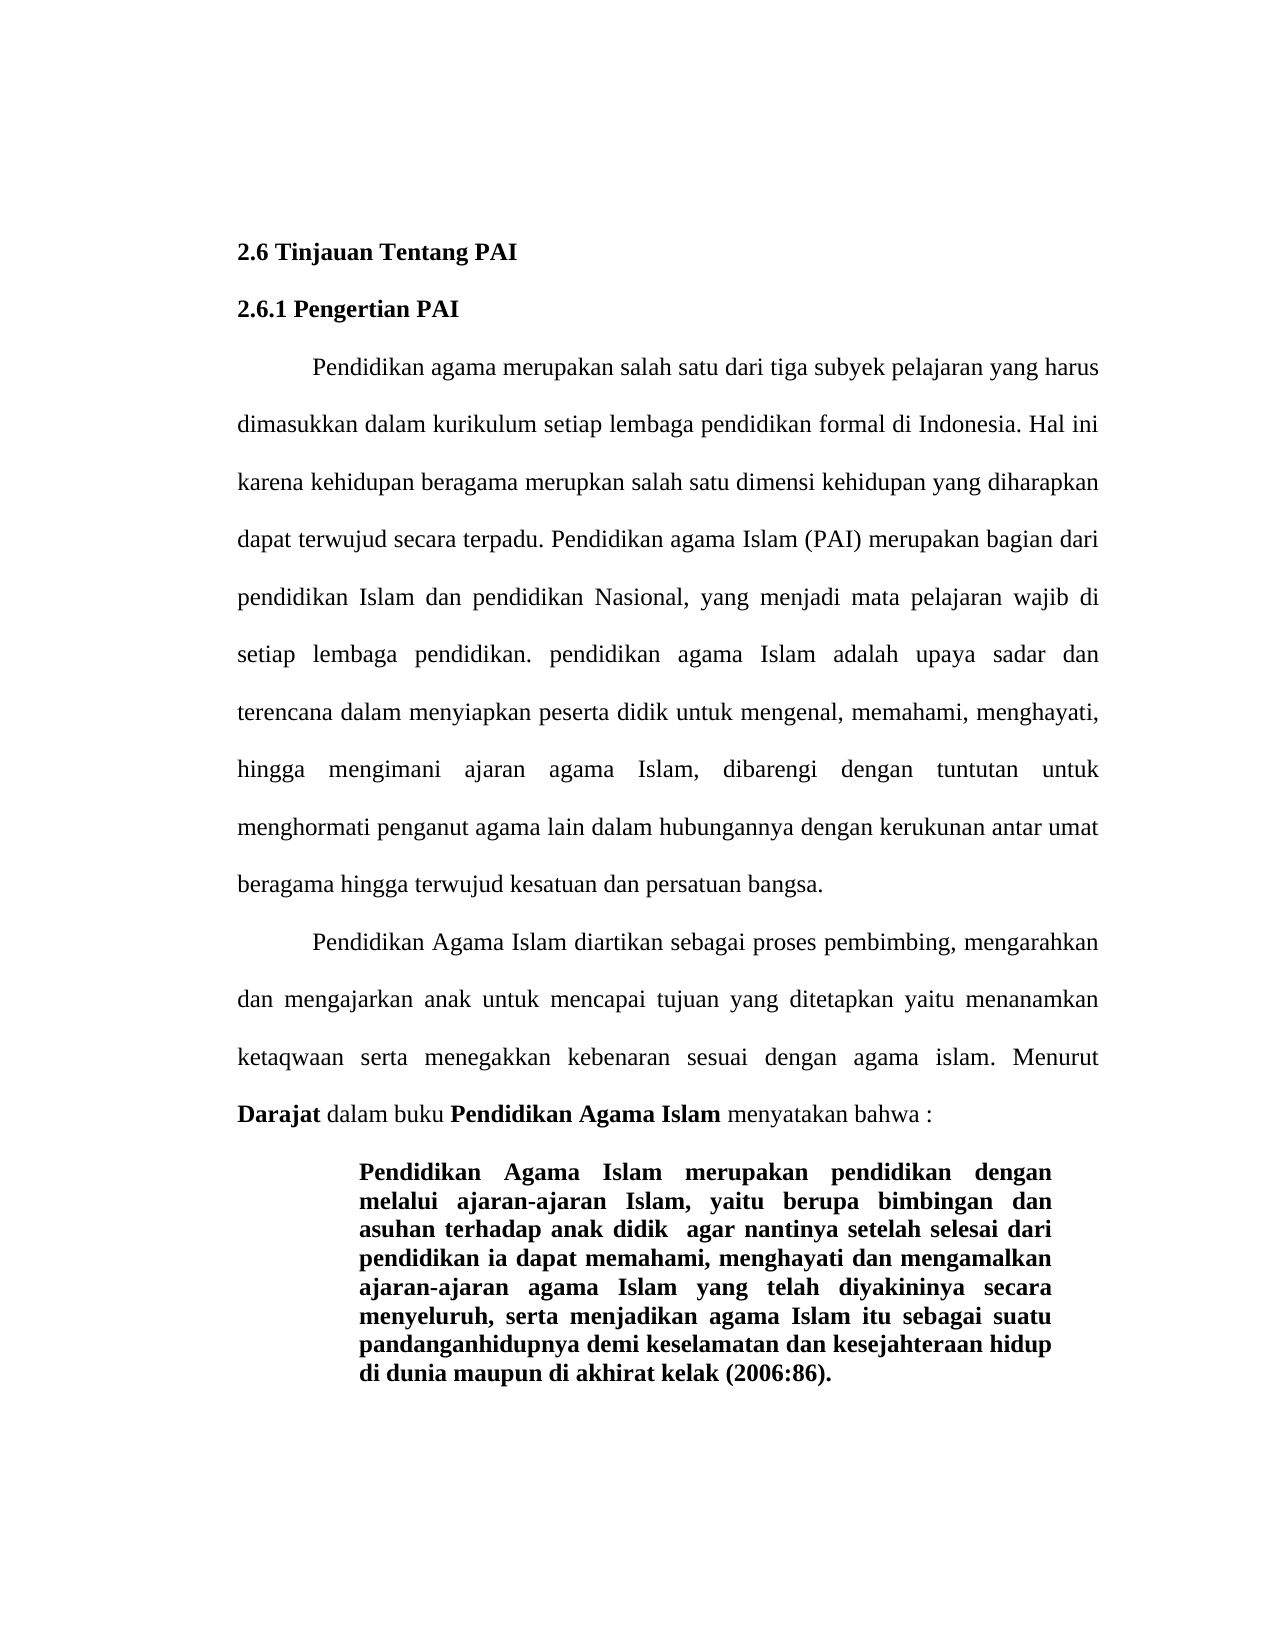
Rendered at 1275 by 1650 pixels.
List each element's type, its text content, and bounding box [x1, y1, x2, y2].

list Pendidikan Agama Islam merupakan pendidikan dengan melalui ajaran-ajaran Islam, yaitu berupa bimbingan dan asuhan terhadap anak didik agar nantinya setelah selesai dari pendidikan ia dapat memahami, menghayati dan mengamalkan ajaran-ajaran agama Islam yang telah diyakininya secara menyeluruh, serta menjadikan agama Islam itu sebagai suatu pandanganhidupnya demi keselamatan dan kesejahteraan hidup di dunia maupun di akhirat kelak (2006:86). [359, 1157, 1053, 1387]
list 2.6.1 Pengertian PAI [237, 294, 1099, 323]
list Pendidikan agama merupakan salah satu dari tiga subyek pelajaran yang harus dimasukkan dalam kurikulum setiap lembaga pendidikan formal di Indonesia. Hal ini karena kehidupan beragama merupkan salah satu dimensi kehidupan yang diharapkan dapat terwujud secara terpadu. Pendidikan agama Islam (PAI) merupakan bagian dari pendidikan Islam dan pendidikan Nasional, yang menjadi mata pelajaran wajib di setiap lembaga pendidikan. pendidikan agama Islam adalah upaya sadar dan terencana dalam menyiapkan peserta didik untuk mengenal, memahami, menghayati, hingga mengimani ajaran agama Islam, dibarengi dengan tuntutan untuk menghormati penganut agama lain dalam hubungannya dengan kerukunan antar umat beragama hingga terwujud kesatuan dan persatuan bangsa. [237, 352, 1099, 898]
list 2.6 Tinjauan Tentang PAI [237, 237, 1099, 266]
list Pendidikan Agama Islam diartikan sebagai proses pembimbing, mengarahkan dan mengajarkan anak untuk mencapai tujuan yang ditetapkan yaitu menanamkan ketaqwaan serta menegakkan kebenaran sesuai dengan agama islam. Menurut Darajat dalam buku Pendidikan Agama Islam menyatakan bahwa : [237, 927, 1099, 1128]
